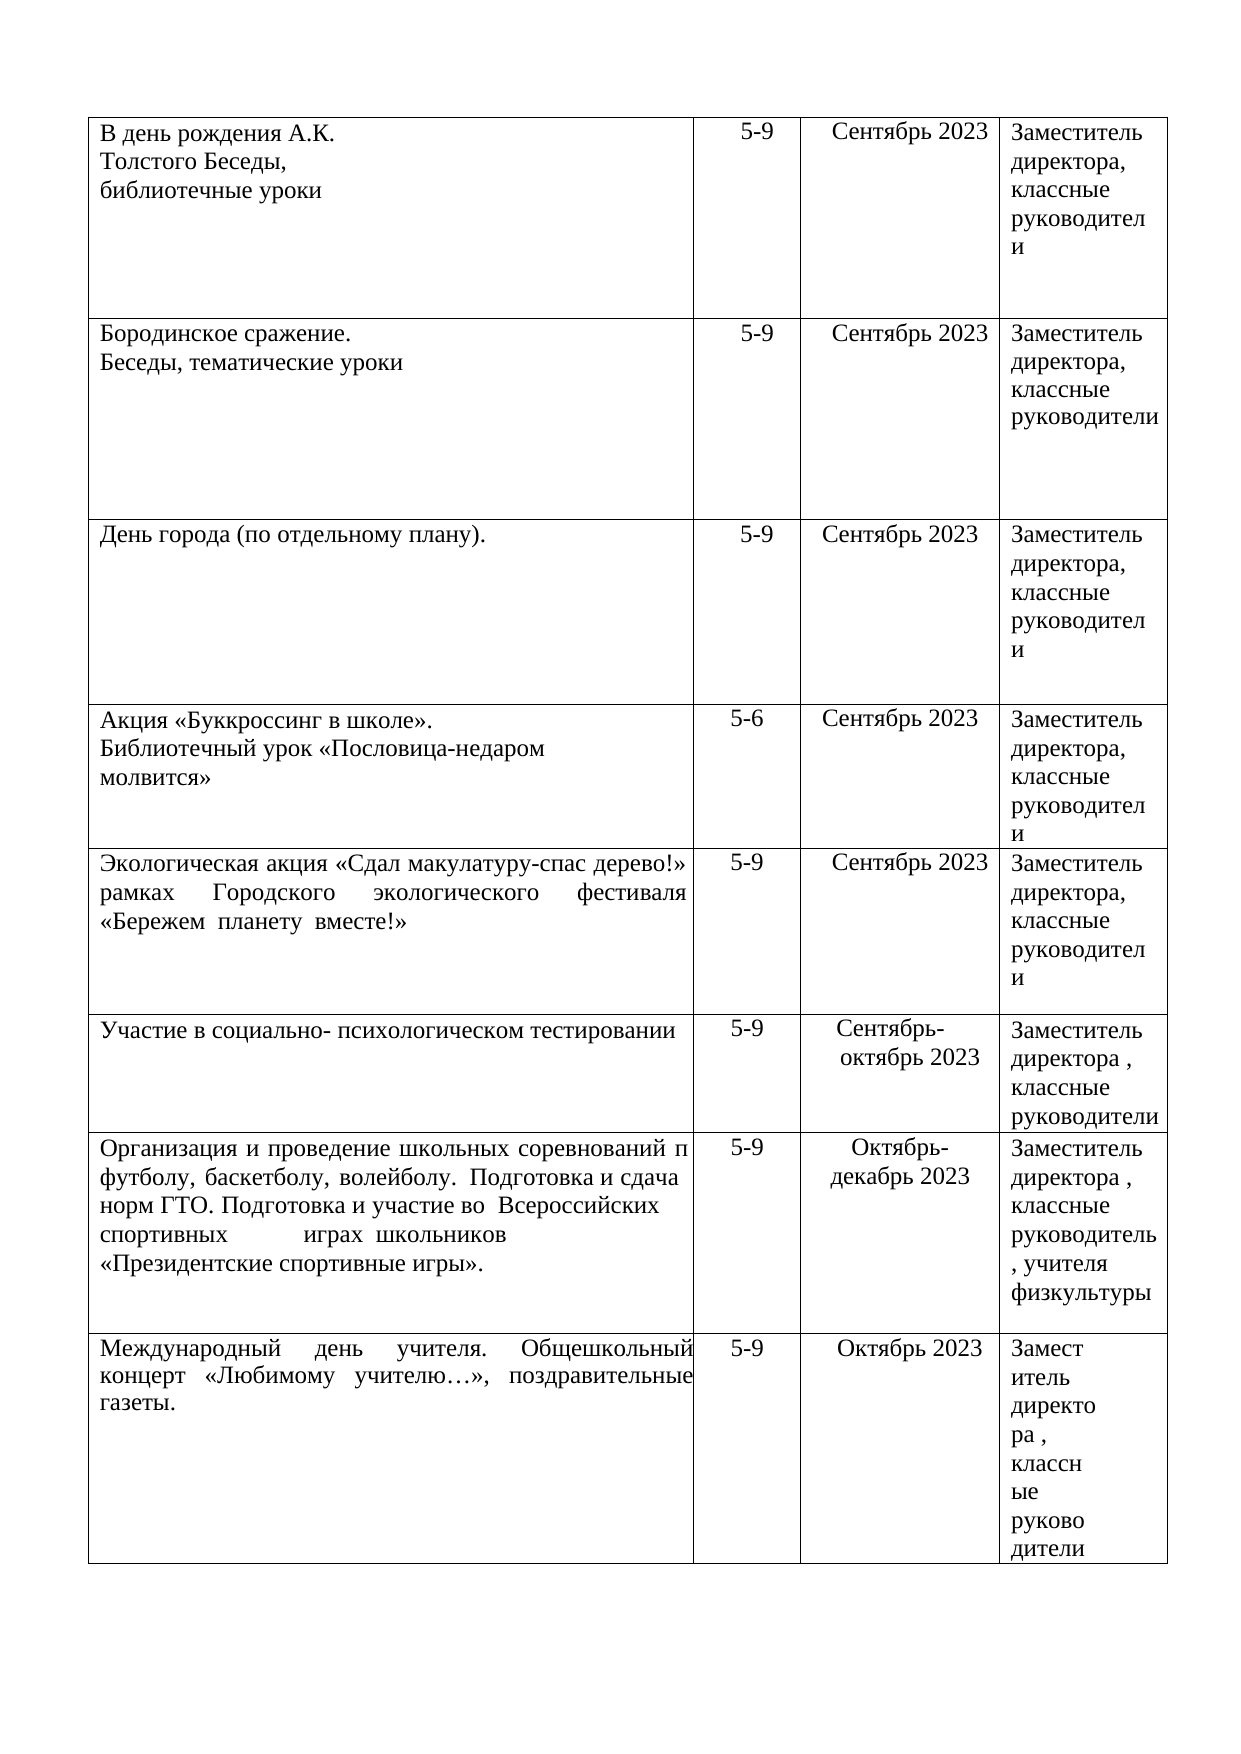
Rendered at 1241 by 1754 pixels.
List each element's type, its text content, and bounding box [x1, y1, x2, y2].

table_cell 5-9 [694, 1133, 800, 1333]
table_cell Сентябрь 2023 [801, 319, 999, 519]
table_cell День города (по отдельному плану). [89, 520, 693, 704]
table_cell Заместитель директора, классные руководители [1000, 705, 1167, 847]
table_cell Октябрь- декабрь 2023 [801, 1133, 999, 1333]
table_cell 5-9 [694, 520, 800, 704]
table_header 5-9 [694, 118, 800, 318]
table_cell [1000, 1334, 1167, 1562]
table_cell Акция «Буккроссинг в школе». Библиотечный урок «Пословица-недаром молвится» [89, 705, 693, 847]
table_cell 5-6 [694, 705, 800, 847]
table_cell Сентябрь 2023 [801, 520, 999, 704]
table_header Заместитель директора, классные руководители [1000, 118, 1167, 318]
table_cell Сентябрь- октябрь 2023 [801, 1015, 999, 1132]
table_header Сентябрь 2023 [801, 118, 999, 318]
table_header В день рождения А.К. Толстого Беседы, библиотечные уроки [89, 118, 693, 318]
table_cell Заместитель директора, классные руководители [1000, 520, 1167, 704]
table_cell Экологическая акция «Сдал макулатуру-спас дерево!» рамках Городского экологического фестиваля «Бережем планету вместе!» [89, 849, 693, 1014]
table_cell Организация и проведение школьных соревнований п футболу, баскетболу, волейболу. Подготовка и сдача норм ГТО. Подготовка и участие во Всероссийских спортивных играх школьников «Президентские спортивные игры». [89, 1133, 693, 1333]
table_cell Международный день учителя. Общешкольный концерт «Любимому учителю…», поздравительные газеты. [89, 1334, 693, 1562]
table_cell Бородинское сражение. Беседы, тематические уроки [89, 319, 693, 519]
table_cell 5-9 [694, 1015, 800, 1132]
table_cell Октябрь 2023 [801, 1334, 999, 1562]
table_cell Заместитель директора, классные руководители [1000, 849, 1167, 1014]
table_cell Заместитель директора, классные руководители [1000, 319, 1167, 519]
table_cell Сентябрь 2023 [801, 705, 999, 847]
table_cell 5-9 [694, 1334, 800, 1562]
table_cell 5-9 [694, 849, 800, 1014]
table_cell Заместитель директора , классные руководители [1000, 1015, 1167, 1132]
table_cell Заместитель директора , классные руководитель, учителя физкультуры [1000, 1133, 1167, 1333]
table_cell Сентябрь 2023 [801, 849, 999, 1014]
table_cell Участие в социально- психологическом тестировании [89, 1015, 693, 1132]
table_cell 5-9 [694, 319, 800, 519]
